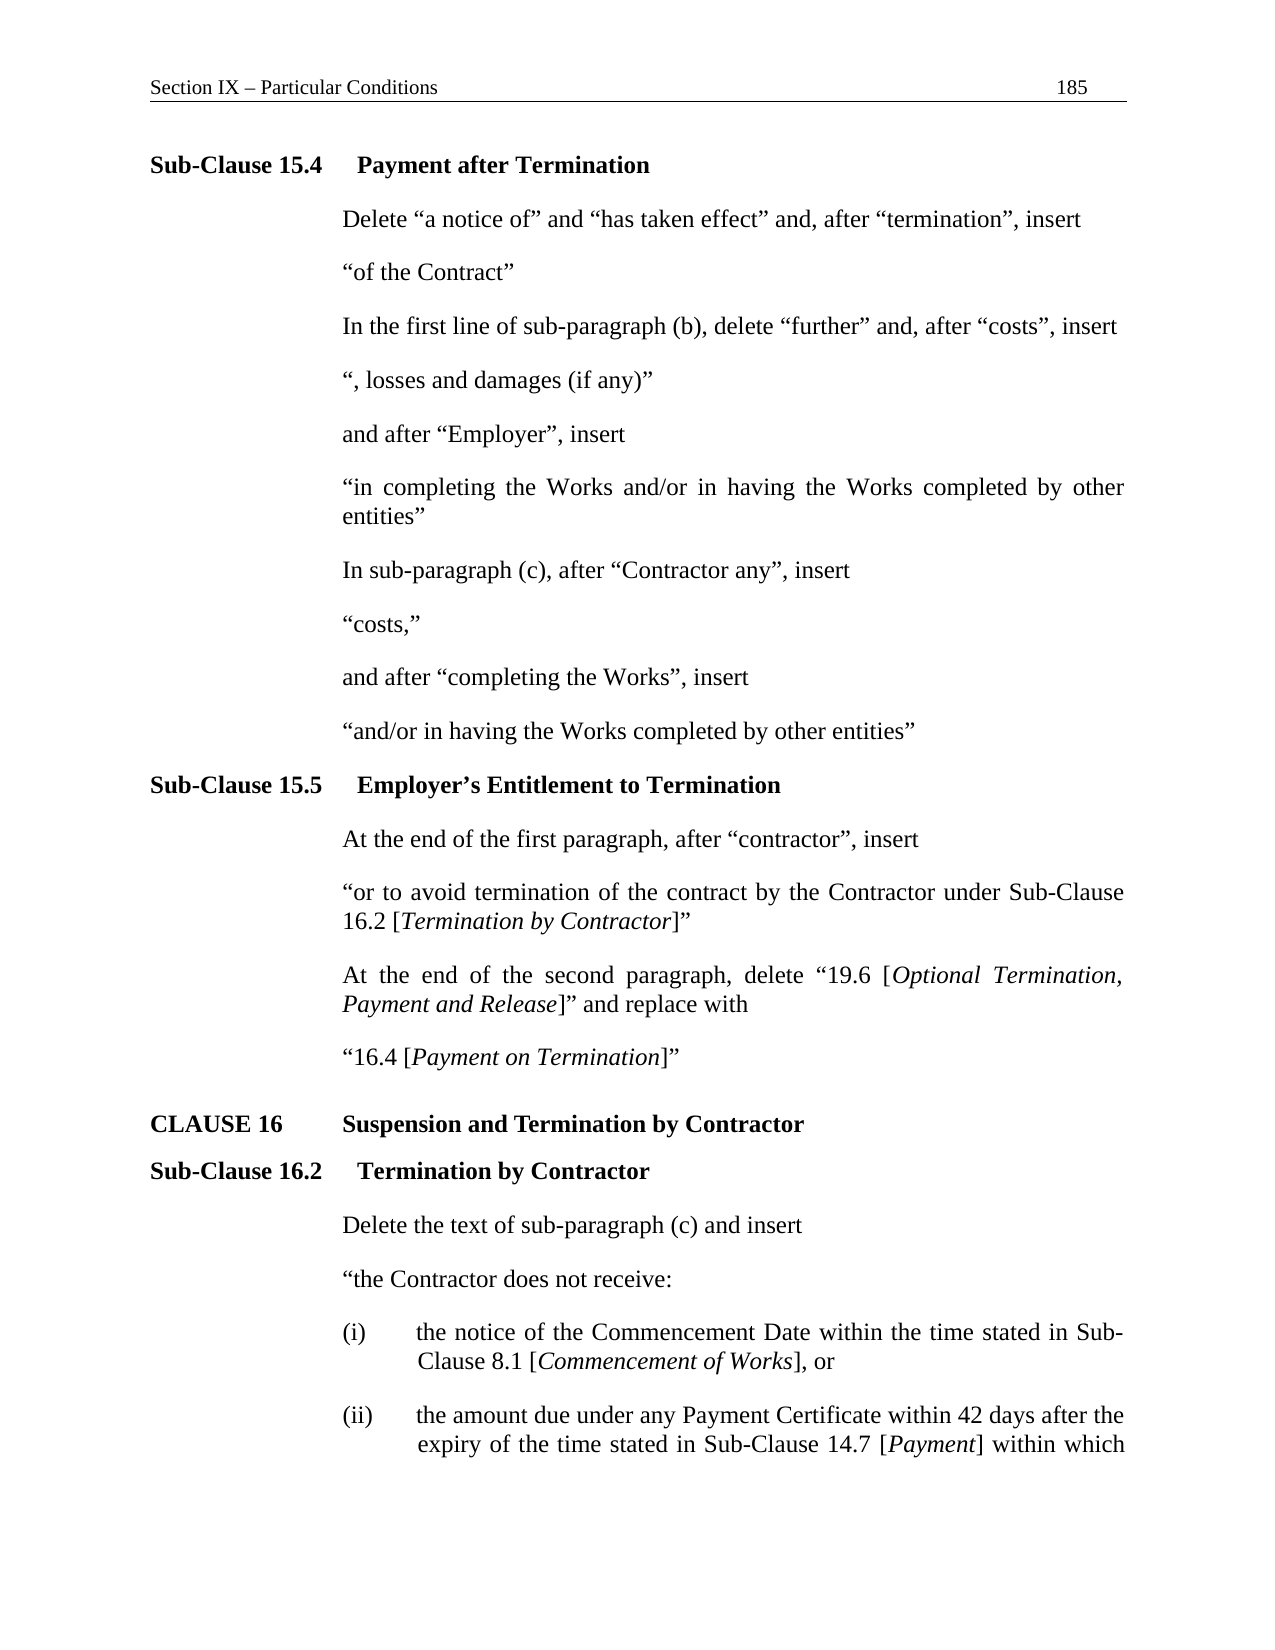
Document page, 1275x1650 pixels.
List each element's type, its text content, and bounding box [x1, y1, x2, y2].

text At the end of the first paragraph, after “contractor”, insert [150, 824, 1125, 852]
text “of the Contract” [150, 257, 1125, 286]
text Sub-Clause 15.5 Employer’s Entitlement to Termination [150, 770, 1125, 799]
text and after “completing the Works”, insert [150, 662, 1125, 691]
text and after “Employer”, insert [150, 419, 1125, 447]
text Sub-Clause 15.4 Payment after Termination [150, 150, 1125, 179]
text “and/or in having the Works completed by other entities” [150, 716, 1125, 745]
text “costs,” [150, 609, 1125, 637]
text CLAUSE 16 Suspension and Termination by Contractor [150, 1109, 1125, 1137]
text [150, 204, 1125, 232]
list the notice of the Commencement Date within the time stated in Sub-Clause 8.1 [Commencement of Works], or [342, 1317, 1125, 1375]
text Sub-Clause 16.2 Termination by Contractor [150, 1156, 1125, 1185]
text “or to avoid termination of the contract by the Contractor under Sub-Clause 16.2 [Termination by Contractor]” [150, 877, 1125, 935]
text Delete the text of sub-paragraph (c) and insert [150, 1210, 1125, 1239]
text “the Contractor does not receive: [150, 1264, 1125, 1292]
text “, losses and damages (if any)” [150, 365, 1125, 394]
text At the end of the second paragraph, delete “19.6 [Optional Termination, Payment and Release]” and replace with [150, 960, 1125, 1017]
text “in completing the Works and/or in having the Works completed by other entities” [150, 472, 1125, 530]
text In the first line of sub-paragraph (b), delete “further” and, after “costs”, insert [150, 311, 1125, 340]
text In sub-paragraph (c), after “Contractor any”, insert [150, 555, 1125, 584]
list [342, 1400, 1125, 1457]
text “16.4 [Payment on Termination]” [150, 1042, 1125, 1071]
